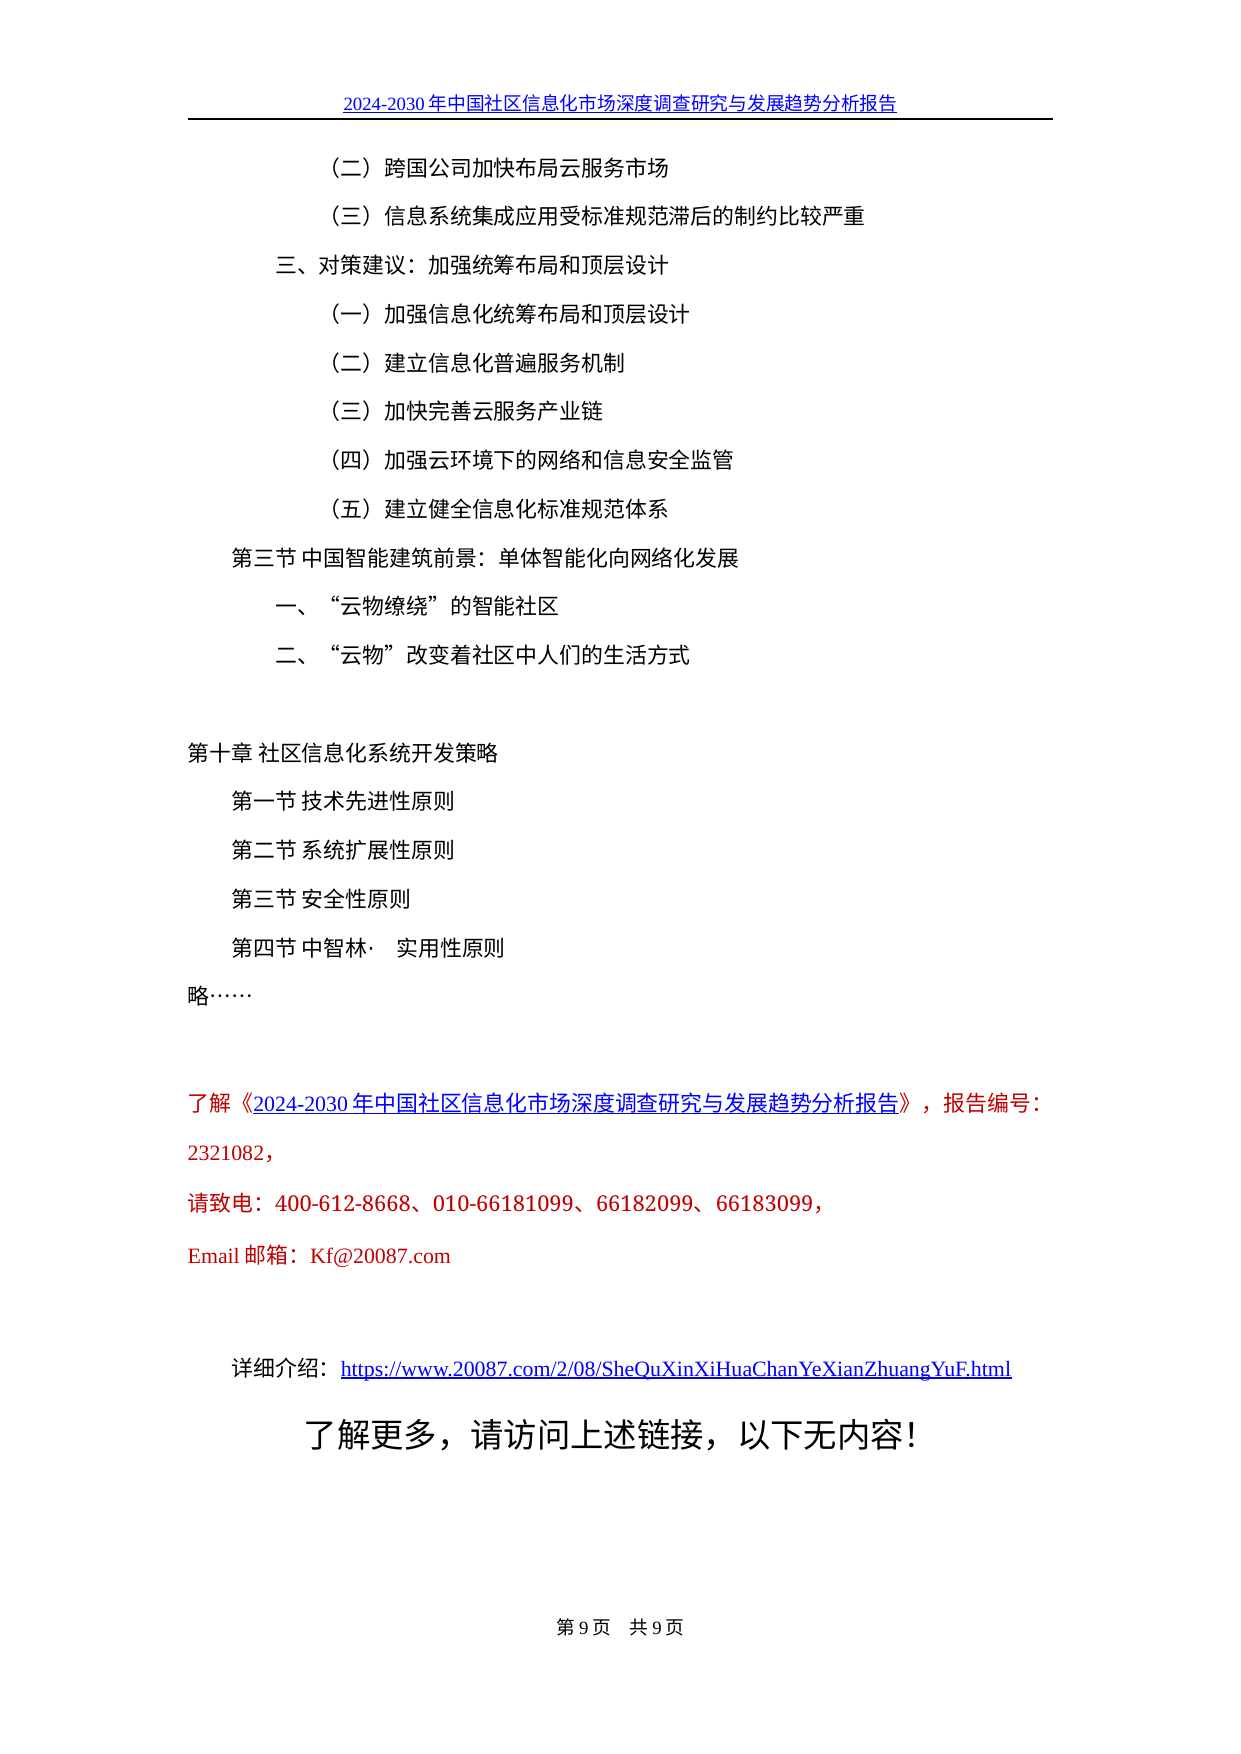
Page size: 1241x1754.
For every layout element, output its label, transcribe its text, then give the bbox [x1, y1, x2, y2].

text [187, 150, 1053, 1011]
text 了解《2024-2030年中国社区信息化市场深度调查研究与发展趋势分析报告》，报告编号：2321082， [187, 1085, 1053, 1167]
text Email邮箱：Kf@20087.com [187, 1237, 1053, 1270]
text 详细介绍：https://www.20087.com/2/08/SheQuXinXiHuaChanYeXianZhuangYuF.html [187, 1350, 1053, 1383]
title 了解更多，请访问上述链接，以下无内容！ [187, 1400, 1053, 1465]
text 请致电：400-612-8668、010-66181099、66182099、66183099， [187, 1186, 1053, 1218]
